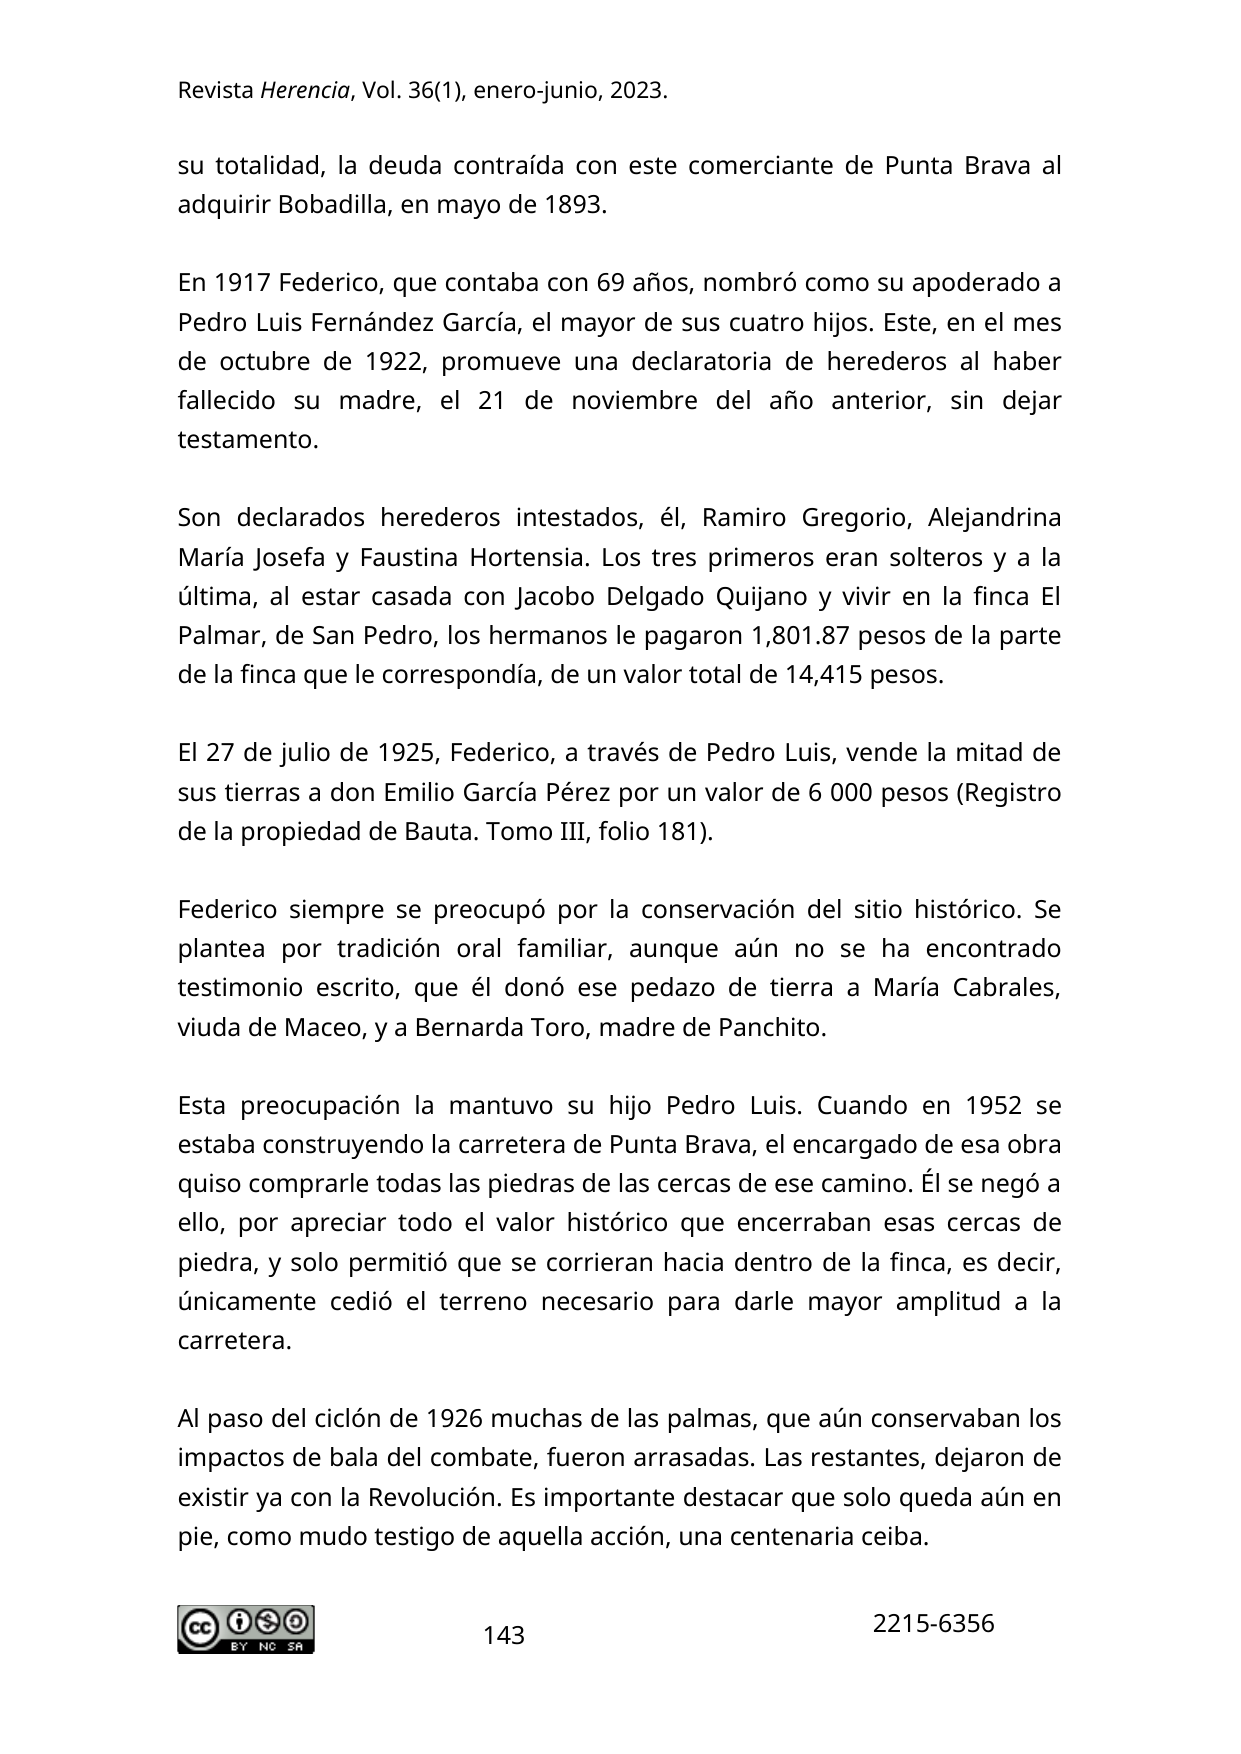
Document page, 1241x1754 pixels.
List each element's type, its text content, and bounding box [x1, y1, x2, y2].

text Federico siempre se preocupó por la conservación del sitio histórico. Se plantea por tradición oral familiar, aunque aún no se ha encontrado testimonio escrito, que él donó ese pedazo de tierra a María Cabrales, viuda de Maceo, y a Bernarda Toro, madre de Panchito. [177, 892, 1063, 1043]
text El 27 de julio de 1925, Federico, a través de Pedro Luis, vende la mitad de sus tierras a don Emilio García Pérez por un valor de 6 000 pesos (Registro de la propiedad de Bauta. Tomo III, folio 181). [177, 735, 1063, 847]
text Son declarados herederos intestados, él, Ramiro Gregorio, Alejandrina María Josefa y Faustina Hortensia. Los tres primeros eran solteros y a la última, al estar casada con Jacobo Delgado Quijano y vivir en la finca El Palmar, de San Pedro, los hermanos le pagaron 1,801.87 pesos de la parte de la finca que le correspondía, de un valor total de 14,415 pesos. [177, 500, 1063, 691]
text En 1917 Federico, que contaba con 69 años, nombró como su apoderado a Pedro Luis Fernández García, el mayor de sus cuatro hijos. Este, en el mes de octubre de 1922, promueve una declaratoria de herederos al haber fallecido su madre, el 21 de noviembre del año anterior, sin dejar testamento. [177, 265, 1063, 456]
text Esta preocupación la mantuvo su hijo Pedro Luis. Cuando en 1952 se estaba construyendo la carretera de Punta Brava, el encargado de esa obra quiso comprarle todas las piedras de las cercas de ese camino. Él se negó a ello, por apreciar todo el valor histórico que encerraban esas cercas de piedra, y solo permitió que se corrieran hacia dentro de la finca, es decir, únicamente cedió el terreno necesario para darle mayor amplitud a la carretera. [177, 1088, 1063, 1357]
picture [177, 1605, 315, 1654]
text Al paso del ciclón de 1926 muchas de las palmas, que aún conservaban los impactos de bala del combate, fueron arrasadas. Las restantes, dejaron de existir ya con importante destacar que solo queda aún en pie, como mudo testigo de aquella acción, una centenaria ceiba. [177, 1401, 1063, 1552]
